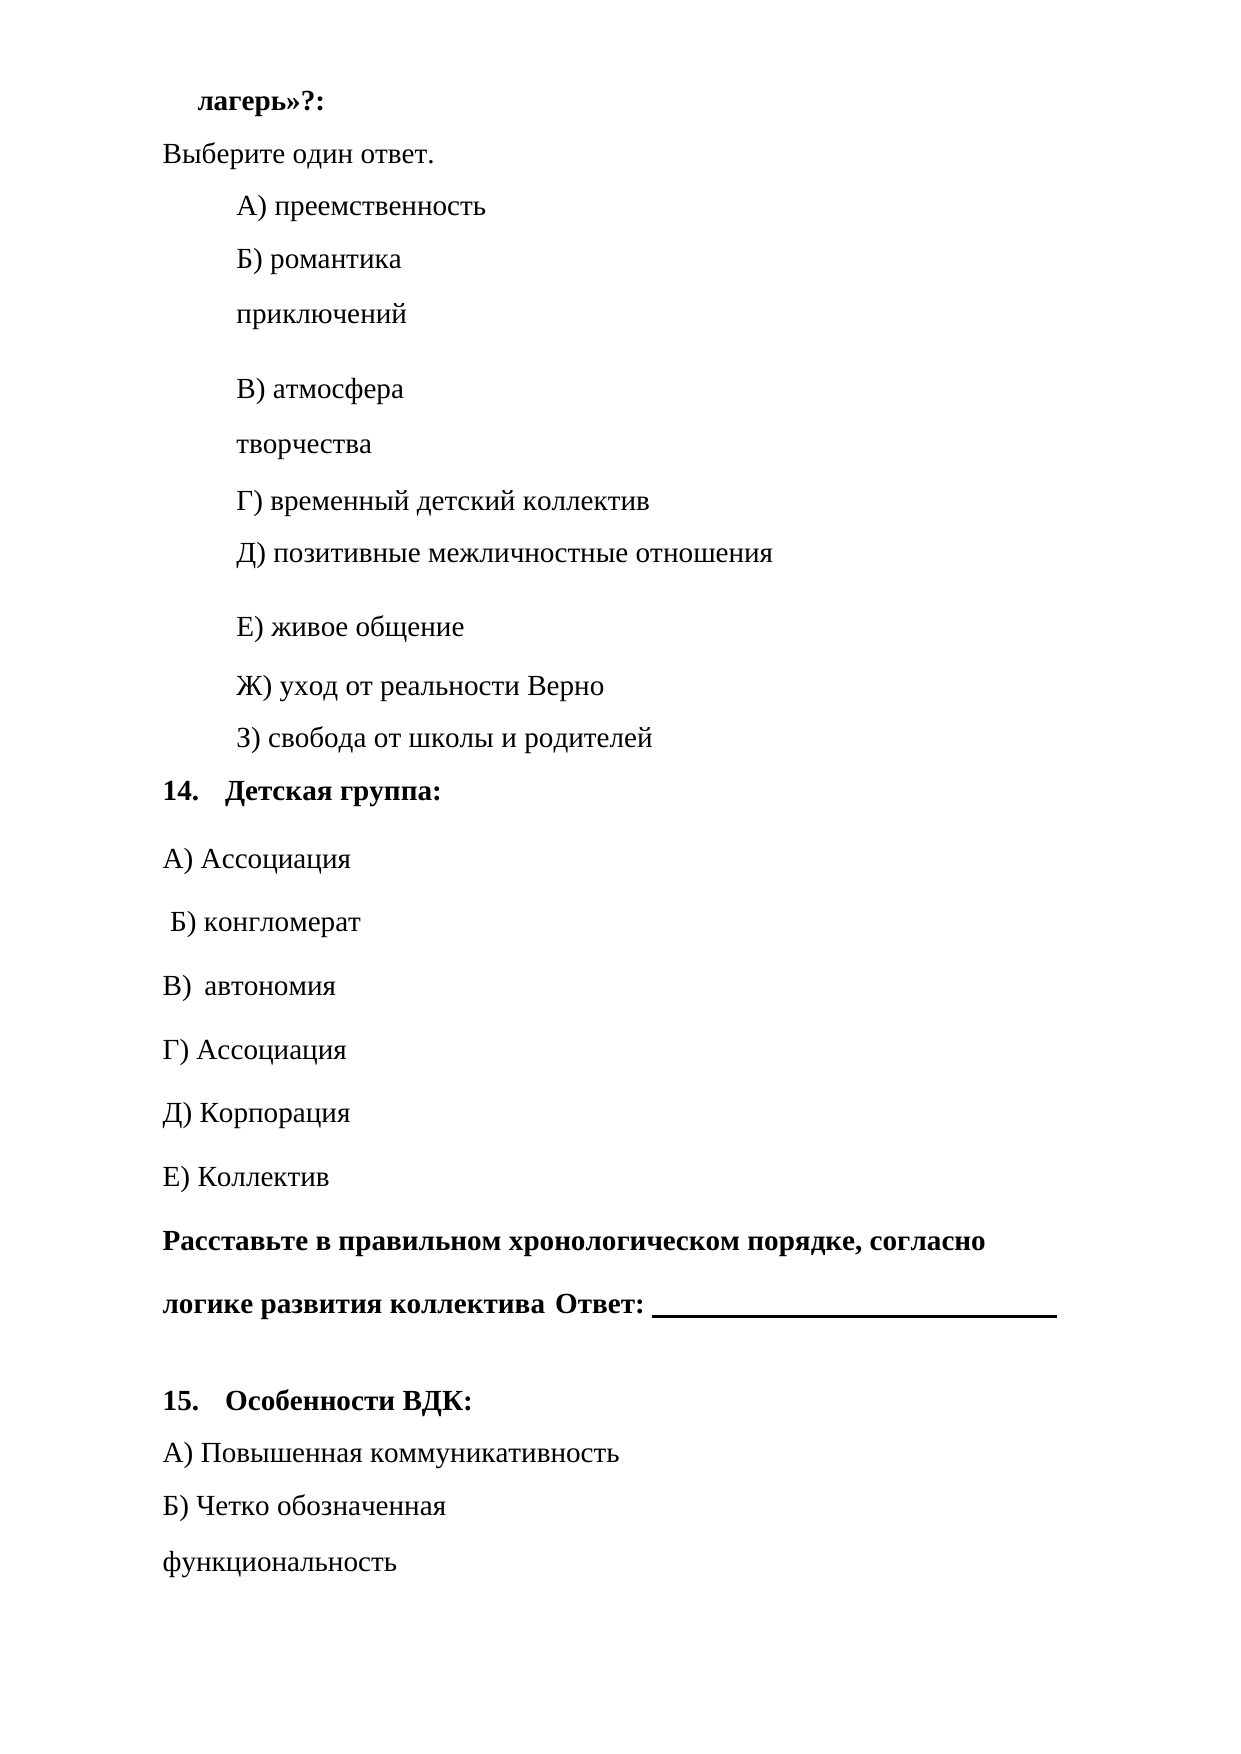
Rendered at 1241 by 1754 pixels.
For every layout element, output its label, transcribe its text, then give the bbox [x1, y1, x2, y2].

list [162, 83, 1190, 117]
text А) Ассоциация [162, 841, 1183, 874]
text Д) позитивные межличностные отношения [236, 535, 1183, 568]
list Детская группа: [162, 773, 1190, 807]
text Ж) уход от реальности Верно [236, 668, 1190, 702]
text З) свобода от школы и родителей [236, 721, 1190, 754]
text Е) живое общение [236, 609, 666, 643]
text Выберите один ответ. [162, 136, 1190, 169]
text Г) Ассоциация [162, 1032, 1183, 1065]
text Расставьте в правильном хронологическом порядке, согласно логике развития коллектива Ответ: [162, 1223, 1075, 1319]
text В) атмосфера творчества [236, 371, 513, 460]
text А) преемственность [236, 188, 1190, 222]
text А) Повышенная коммуникативность [162, 1436, 1190, 1469]
text Д) Корпорация [162, 1096, 1183, 1129]
text Б) конгломерат [162, 904, 1183, 938]
text Е) Коллектив [162, 1159, 1183, 1193]
text Б) романтика приключений [236, 241, 513, 330]
list Особенности ВДК: [162, 1383, 1190, 1417]
text Г) временный детский коллектив [236, 483, 1190, 516]
text Б) Четко обозначенная функциональность [162, 1488, 576, 1577]
text В) автономия [162, 968, 1183, 1002]
